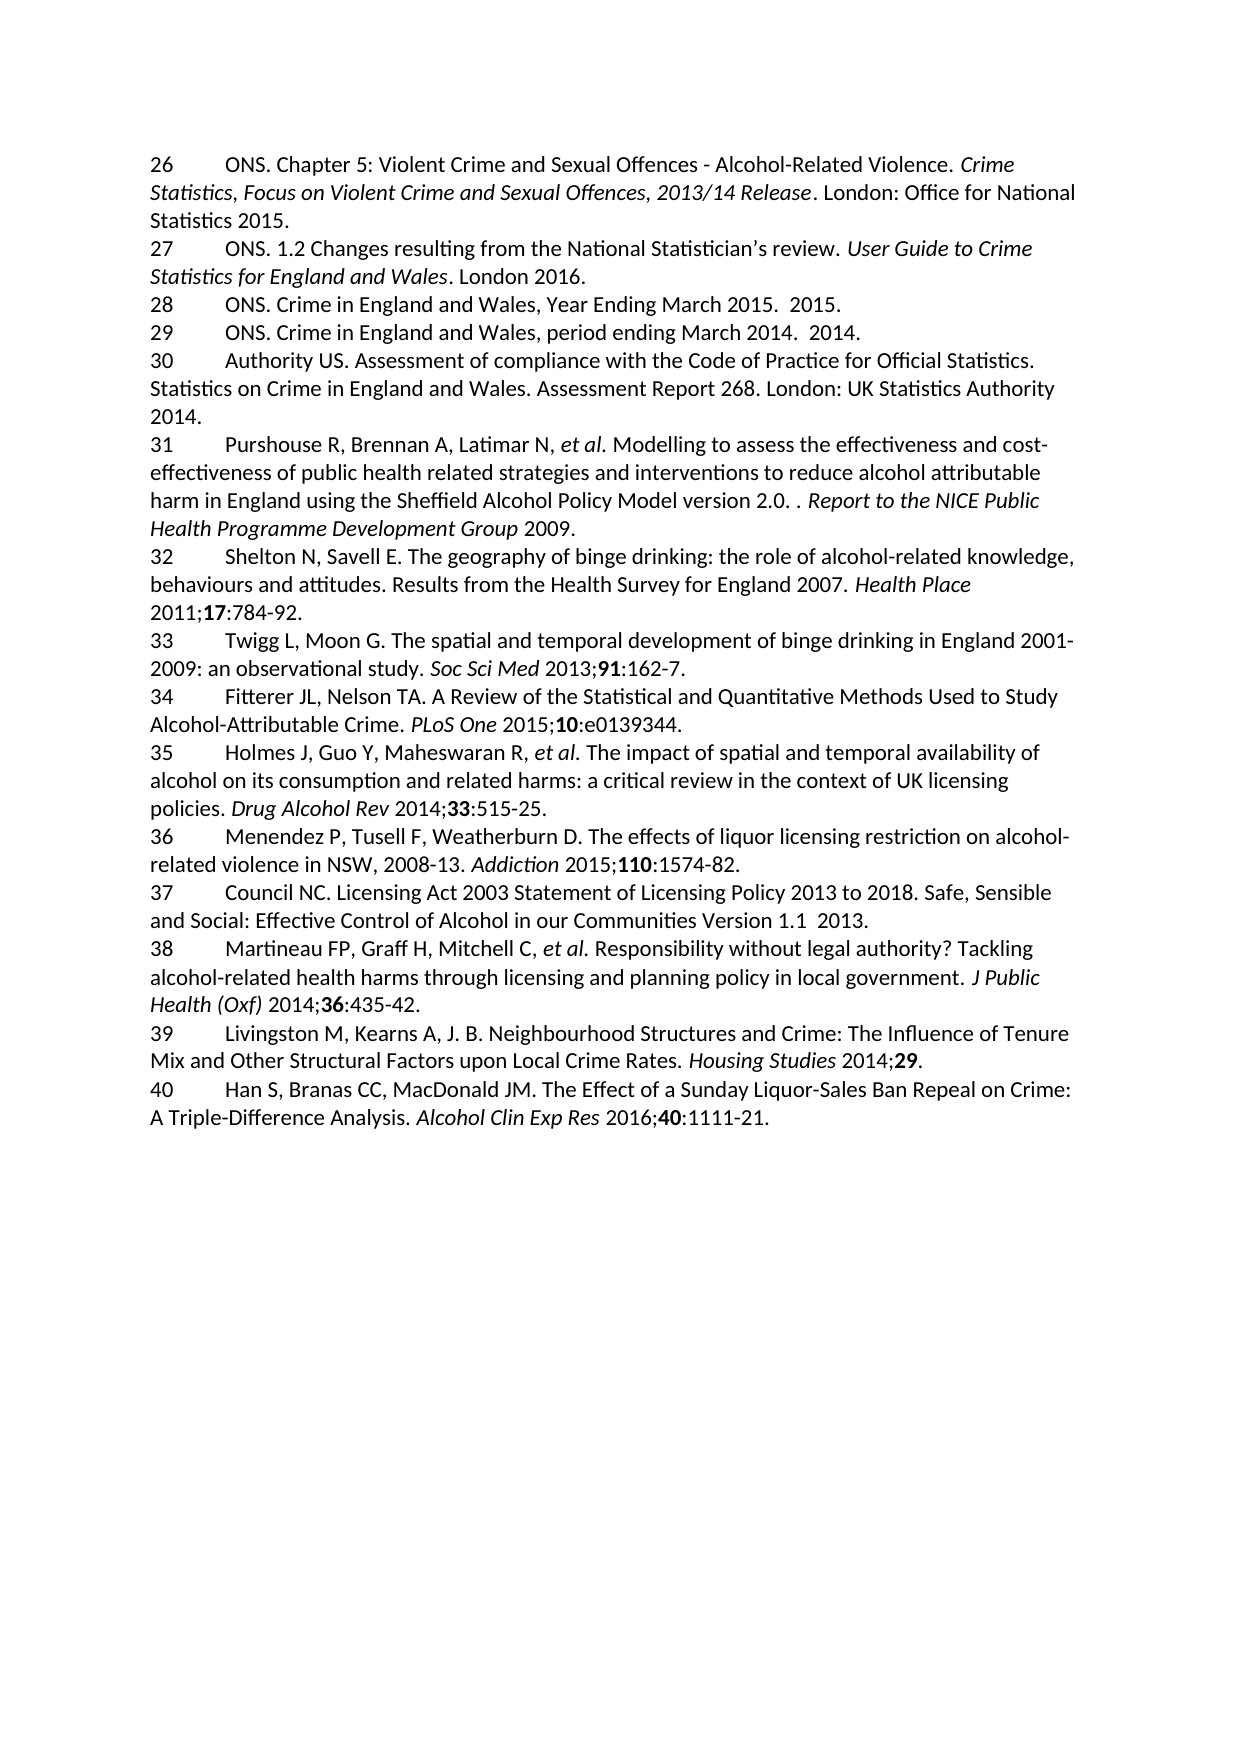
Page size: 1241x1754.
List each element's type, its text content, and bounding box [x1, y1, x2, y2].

text 30 Authority US. Assessment of compliance with the Code of Practice for Official Statistics. Statistics on Crime in England and Wales. Assessment Report 268. London: UK Statistics Authority 2014. [150, 346, 1090, 430]
text 27 ONS. 1.2 Changes resulting from the National Statistician’s review. User Guide to Crime Statistics for England and Wales. London 2016. [150, 234, 1090, 290]
text 29 ONS. Crime in England and Wales, period ending March 2014. 2014. [150, 318, 1090, 346]
text 26 ONS. Chapter 5: Violent Crime and Sexual Offences - Alcohol-Related Violence. Crime Statistics, Focus on Violent Crime and Sexual Offences, 2013/14 Release. London: Office for National Statistics 2015. [150, 150, 1090, 234]
text 28 ONS. Crime in England and Wales, Year Ending March 2015. 2015. [150, 290, 1090, 318]
text 32 Shelton N, Savell E. The geography of binge drinking: the role of alcohol-related knowledge, behaviours and attitudes. Results from the Health Survey for England 2007. Health Place 2011;17:784-92. [150, 542, 1090, 626]
text 38 Martineau FP, Graff H, Mitchell C, et al. Responsibility without legal authority? Tackling alcohol-related health harms through licensing and planning policy in local government. J Public Health (Oxf) 2014;36:435-42. [150, 934, 1090, 1019]
text 39 Livingston M, Kearns A, J. B. Neighbourhood Structures and Crime: The Influence of Tenure Mix and Other Structural Factors upon Local Crime Rates. Housing Studies 2014;29. [150, 1019, 1090, 1075]
text 34 Fitterer JL, Nelson TA. A Review of the Statistical and Quantitative Methods Used to Study Alcohol-Attributable Crime. PLoS One 2015;10:e0139344. [150, 682, 1090, 738]
text 37 Council NC. Licensing Act 2003 Statement of Licensing Policy 2013 to 2018. Safe, Sensible and Social: Effective Control of Alcohol in our Communities Version 1.1 2013. [150, 878, 1090, 934]
text 31 Purshouse R, Brennan A, Latimar N, et al. Modelling to assess the effectiveness and cost-effectiveness of public health related strategies and interventions to reduce alcohol attributable harm in England using the Sheffield Alcohol Policy Model version 2.0. . Report to the NICE Public Health Programme Development Group 2009. [150, 430, 1090, 542]
text 33 Twigg L, Moon G. The spatial and temporal development of binge drinking in England 2001-2009: an observational study. Soc Sci Med 2013;91:162-7. [150, 626, 1090, 682]
text 36 Menendez P, Tusell F, Weatherburn D. The effects of liquor licensing restriction on alcohol-related violence in NSW, 2008-13. Addiction 2015;110:1574-82. [150, 822, 1090, 878]
text 35 Holmes J, Guo Y, Maheswaran R, et al. The impact of spatial and temporal availability of alcohol on its consumption and related harms: a critical review in the context of UK licensing policies. Drug Alcohol Rev 2014;33:515-25. [150, 738, 1090, 822]
text 40 Han S, Branas CC, MacDonald JM. The Effect of a Sunday Liquor-Sales Ban Repeal on Crime: A Triple-Difference Analysis. Alcohol Clin Exp Res 2016;40:1111-21. [150, 1075, 1090, 1131]
